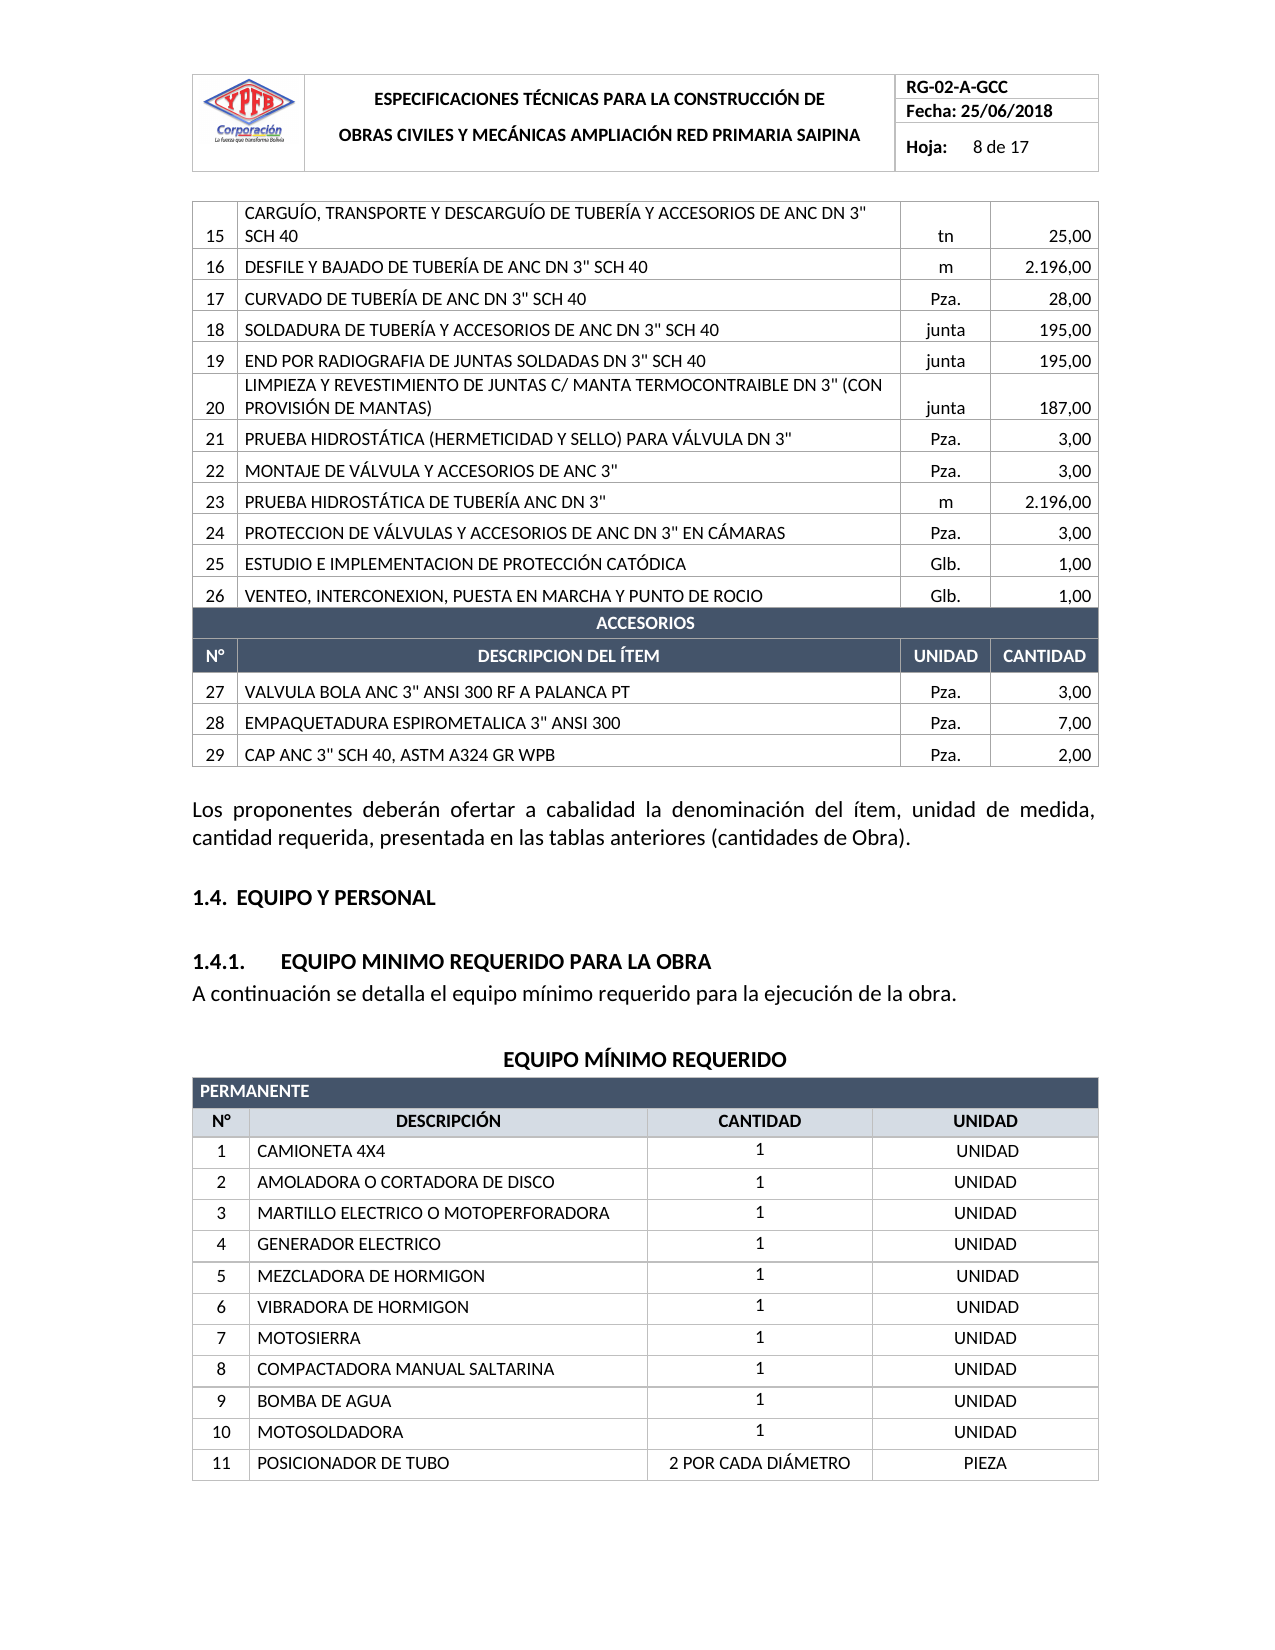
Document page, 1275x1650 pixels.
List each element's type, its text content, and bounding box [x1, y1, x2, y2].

table_cell 22 [193, 452, 237, 482]
table_cell Pza. [901, 420, 990, 451]
table_cell UNIDAD [873, 1419, 1098, 1449]
table_cell PROTECCION DE VÁLVULAS Y ACCESORIOS DE ANC DN 3" EN CÁMARAS [238, 514, 900, 544]
table_cell POSICIONADOR DE TUBO [250, 1450, 647, 1480]
table_cell 2 POR CADA DIÁMETRO [648, 1450, 872, 1480]
table_cell Pza. [901, 673, 990, 703]
table_cell PIEZA [873, 1450, 1098, 1480]
table_cell MONTAJE DE VÁLVULA Y ACCESORIOS DE ANC 3" [238, 452, 900, 482]
table_cell 28 [193, 704, 237, 734]
table_cell 1 [648, 1263, 872, 1293]
table_cell 3,00 [991, 452, 1098, 482]
table_cell UNIDAD [873, 1388, 1098, 1418]
table_cell 25,00 [991, 202, 1098, 247]
table_cell SOLDADURA DE TUBERÍA Y ACCESORIOS DE ANC DN 3" SCH 40 [238, 311, 900, 341]
table_cell UNIDAD [901, 639, 990, 672]
table_cell Pza. [901, 280, 990, 310]
table_cell CARGUÍO, TRANSPORTE Y DESCARGUÍO DE TUBERÍA Y ACCESORIOS DE ANC DN 3" SCH 40 [238, 202, 900, 247]
table_cell 1,00 [991, 577, 1098, 607]
table_cell UNIDAD [873, 1200, 1098, 1230]
table_cell 1 [648, 1356, 872, 1386]
table_cell EMPAQUETADURA ESPIROMETALICA 3" ANSI 300 [238, 704, 900, 734]
list EQUIPO MINIMO REQUERIDO PARA LA OBRA [192, 947, 1098, 975]
table_cell 16 [193, 249, 237, 279]
table_cell 187,00 [991, 374, 1098, 419]
table_cell UNIDAD [873, 1138, 1098, 1168]
table_cell 2,00 [991, 735, 1098, 766]
table_cell 1 [648, 1169, 872, 1199]
table_cell DESFILE Y BAJADO DE TUBERÍA DE ANC DN 3" SCH 40 [238, 249, 900, 279]
table_cell 1 [648, 1200, 872, 1230]
table_cell 1 [193, 1138, 249, 1168]
table_cell 195,00 [991, 311, 1098, 341]
list EQUIPO Y PERSONAL [192, 883, 1098, 911]
table_cell UNIDAD [873, 1169, 1098, 1199]
table_cell 1 [648, 1231, 872, 1261]
text A continuación se detalla el equipo mínimo requerido para la ejecución de la obra. [192, 979, 1098, 1007]
table_cell 19 [193, 342, 237, 372]
table_cell 26 [193, 577, 237, 607]
table_cell Pza. [901, 452, 990, 482]
table_cell VALVULA BOLA ANC 3" ANSI 300 RF A PALANCA PT [238, 673, 900, 703]
table_cell 1 [648, 1419, 872, 1449]
table_cell 27 [193, 673, 237, 703]
table_cell VIBRADORA DE HORMIGON [250, 1294, 647, 1324]
table_cell UNIDAD [873, 1356, 1098, 1386]
table_cell COMPACTADORA MANUAL SALTARINA [250, 1356, 647, 1386]
table_cell VENTEO, INTERCONEXION, PUESTA EN MARCHA Y PUNTO DE ROCIO [238, 577, 900, 607]
table_cell PRUEBA HIDROSTÁTICA DE TUBERÍA ANC DN 3" [238, 483, 900, 513]
table_cell 5 [193, 1263, 249, 1293]
table_cell 6 [193, 1294, 249, 1324]
table_cell END POR RADIOGRAFIA DE JUNTAS SOLDADAS DN 3" SCH 40 [238, 342, 900, 372]
table_cell BOMBA DE AGUA [250, 1388, 647, 1418]
table_cell 1 [648, 1138, 872, 1168]
table_cell m [901, 483, 990, 513]
table_cell UNIDAD [873, 1231, 1098, 1261]
table_cell 1,00 [991, 545, 1098, 576]
table_cell 2 [193, 1169, 249, 1199]
table_cell CURVADO DE TUBERÍA DE ANC DN 3" SCH 40 [238, 280, 900, 310]
table_cell 3,00 [991, 514, 1098, 544]
table_cell 8 [193, 1356, 249, 1386]
table_cell DESCRIPCION DEL ÍTEM [238, 639, 900, 672]
table_cell 1 [648, 1388, 872, 1418]
table_cell 7 [193, 1325, 249, 1355]
table_cell 25 [193, 545, 237, 576]
table_cell 9 [193, 1388, 249, 1418]
table_cell Glb. [901, 545, 990, 576]
table_cell Pza. [901, 514, 990, 544]
table_cell 1 [648, 1325, 872, 1355]
table_cell ESTUDIO E IMPLEMENTACION DE PROTECCIÓN CATÓDICA [238, 545, 900, 576]
table_cell 21 [193, 420, 237, 451]
table_cell 4 [193, 1231, 249, 1261]
table_cell UNIDAD [873, 1294, 1098, 1324]
table_cell 7,00 [991, 704, 1098, 734]
table_cell tn [901, 202, 990, 247]
table_cell 2.196,00 [991, 483, 1098, 513]
table_cell junta [901, 311, 990, 341]
table_cell UNIDAD [873, 1263, 1098, 1293]
table_cell 195,00 [991, 342, 1098, 372]
table_cell Glb. [901, 577, 990, 607]
table_cell junta [901, 342, 990, 372]
table_cell UNIDAD [873, 1325, 1098, 1355]
table_cell m [901, 249, 990, 279]
table_cell CAMIONETA 4X4 [250, 1138, 647, 1168]
table_header PERMANENTE [193, 1078, 1098, 1108]
table_cell 2.196,00 [991, 249, 1098, 279]
table_cell MARTILLO ELECTRICO O MOTOPERFORADORA [250, 1200, 647, 1230]
table_cell UNIDAD [873, 1109, 1098, 1136]
table_cell 3,00 [991, 673, 1098, 703]
picture [198, 76, 299, 144]
table_cell 10 [193, 1419, 249, 1449]
table_cell 15 [193, 202, 237, 247]
table_cell 11 [193, 1450, 249, 1480]
table_cell DESCRIPCIÓN [250, 1109, 647, 1136]
table_cell 1 [648, 1294, 872, 1324]
table_cell N° [193, 1109, 249, 1136]
table_cell 24 [193, 514, 237, 544]
table_cell CAP ANC 3" SCH 40, ASTM A324 GR WPB [238, 735, 900, 766]
table_cell LIMPIEZA Y REVESTIMIENTO DE JUNTAS C/ MANTA TERMOCONTRAIBLE DN 3" (CON PROVISIÓN DE MANTAS) [238, 374, 900, 419]
table_cell CANTIDAD [991, 639, 1098, 672]
table_cell 20 [193, 374, 237, 419]
table_cell 17 [193, 280, 237, 310]
table_cell MOTOSIERRA [250, 1325, 647, 1355]
table_cell CANTIDAD [648, 1109, 872, 1136]
table_cell ACCESORIOS [193, 608, 1098, 638]
table_cell Pza. [901, 704, 990, 734]
table_cell 3,00 [991, 420, 1098, 451]
table_cell 29 [193, 735, 237, 766]
table_cell 18 [193, 311, 237, 341]
table_cell 28,00 [991, 280, 1098, 310]
table_cell N° [193, 639, 237, 672]
table_cell Pza. [901, 735, 990, 766]
table_cell 23 [193, 483, 237, 513]
table_cell GENERADOR ELECTRICO [250, 1231, 647, 1261]
table_cell PRUEBA HIDROSTÁTICA (HERMETICIDAD Y SELLO) PARA VÁLVULA DN 3" [238, 420, 900, 451]
table_cell AMOLADORA O CORTADORA DE DISCO [250, 1169, 647, 1199]
table_cell 3 [193, 1200, 249, 1230]
table_cell junta [901, 374, 990, 419]
text EQUIPO MÍNIMO REQUERIDO [192, 1045, 1098, 1073]
text Los proponentes deberán ofertar a cabalidad la denominación del ítem, unidad de medida, cantidad requerida, presentada en las tablas anteriores (cantidades de Obra). [192, 795, 1098, 851]
table_cell MEZCLADORA DE HORMIGON [250, 1263, 647, 1293]
table_cell MOTOSOLDADORA [250, 1419, 647, 1449]
